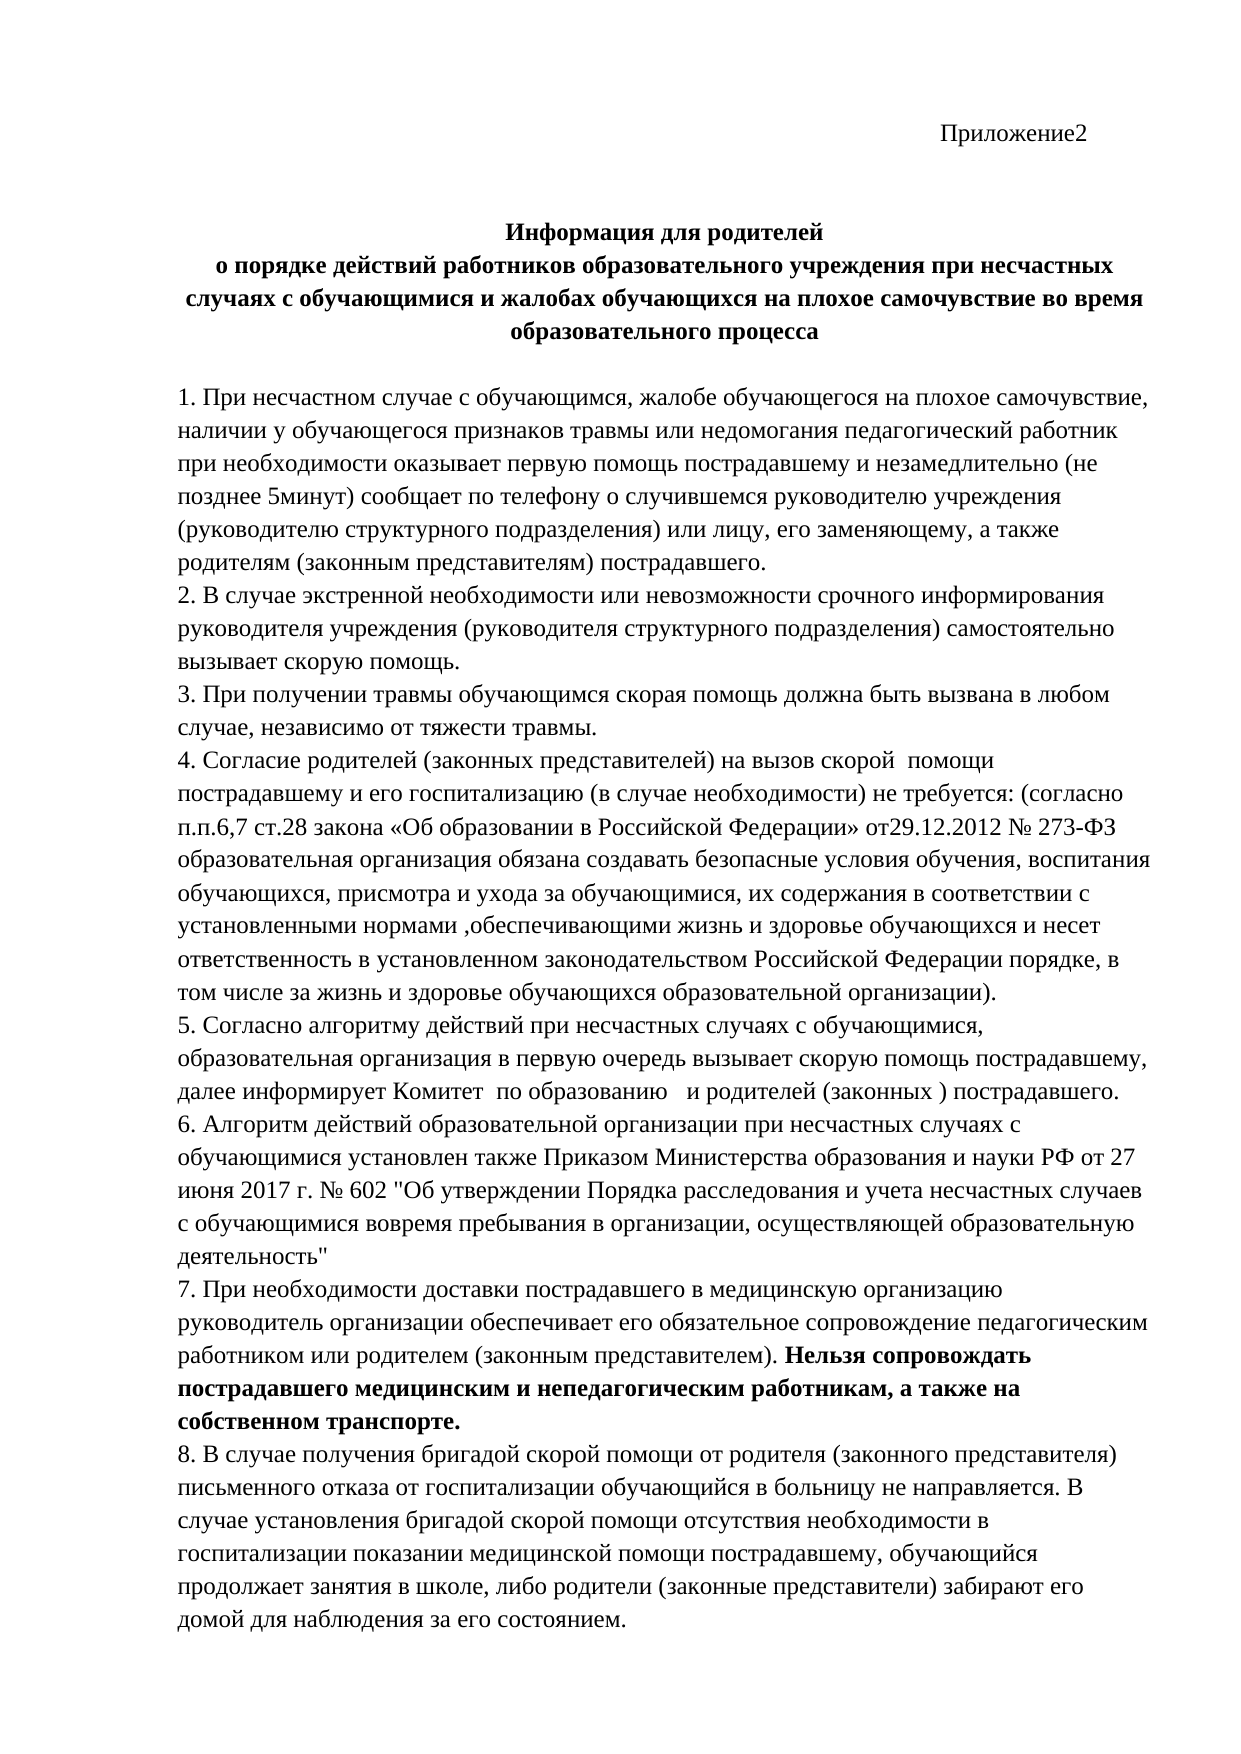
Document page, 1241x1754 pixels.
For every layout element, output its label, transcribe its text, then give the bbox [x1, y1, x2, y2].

text руководителя учреждения (руководителя структурного подразделения) самостоятельно [177, 613, 1152, 642]
text 2. В случае экстренной необходимости или невозможности срочного информирования [177, 580, 1152, 609]
text 6. Алгоритм действий образовательной организации при несчастных случаях с обучающимися установлен также Приказом Министерства образования и науки РФ от 27 июня 2017 г. № 602 "Об утверждении Порядка расследования и учета несчастных случаев с обучающимися вовремя пребывания в организации, осуществляющей образовательную деятельность" [177, 1109, 1152, 1269]
text наличии у обучающегося признаков травмы или недомогания педагогический работник при необходимости оказывает первую помощь пострадавшему и незамедлительно (не позднее 5минут) сообщает по телефону о случившемся руководителю учреждения (руководителю структурного подразделения) или лицу, его заменяющему, а также родителям (законным представителям) пострадавшего. [177, 415, 1152, 576]
text 7. При необходимости доставки пострадавшего в медицинскую организацию руководитель организации обеспечивает его обязательное сопровождение педагогическим работником или родителем (законным представителем). Нельзя сопровождать пострадавшего медицинским и непедагогическим работникам, а также на собственном транспорте. [177, 1274, 1152, 1435]
text вызывает скорую помощь. [177, 646, 1152, 675]
text письменного отказа от госпитализации обучающийся в больницу не направляется. В случае установления бригадой скорой помощи отсутствия необходимости в госпитализации показании медицинской помощи пострадавшему, обучающийся продолжает занятия в школе, либо родители (законные представители) забирают его домой для наблюдения за его состоянием. [177, 1472, 1152, 1633]
text 4. Согласие родителей (законных представителей) на вызов скорой помощи пострадавшему и его госпитализацию (в случае необходимости) не требуется: (согласно п.п.6,7 ст.28 закона «Об образовании в Российской Федерации» от29.12.2012 № 273-ФЗ образовательная организация обязана создавать безопасные условия обучения, воспитания обучающихся, присмотра и ухода за обучающимися, их содержания в соответствии с установленными нормами ,обеспечивающими жизнь и здоровье обучающихся и несет ответственность в установленном законодательством Российской Федерации порядке, в том числе за жизнь и здоровье обучающихся образовательной организации). [177, 746, 1152, 1005]
text Приложение2 [177, 118, 1152, 147]
text 5. Согласно алгоритму действий при несчастных случаях с обучающимися, образовательная организация в первую очередь вызывает скорую помощь пострадавшему, далее информирует Комитет по образованию и родителей (законных ) пострадавшего. [177, 1010, 1152, 1104]
text о порядке действий работников образовательного учреждения при несчастных случаях с обучающимися и жалобах обучающихся на плохое самочувствие во время образовательного процесса [177, 250, 1152, 345]
text 3. При получении травмы обучающимся скорая помощь должна быть вызвана в любом случае, независимо от тяжести травмы. [177, 679, 1152, 741]
text 8. В случае получения бригадой скорой помощи от родителя (законного представителя) [177, 1439, 1152, 1468]
text 1. При несчастном случае с обучающимся, жалобе обучающегося на плохое самочувствие, [177, 382, 1152, 411]
text Информация для родителей [177, 217, 1152, 246]
